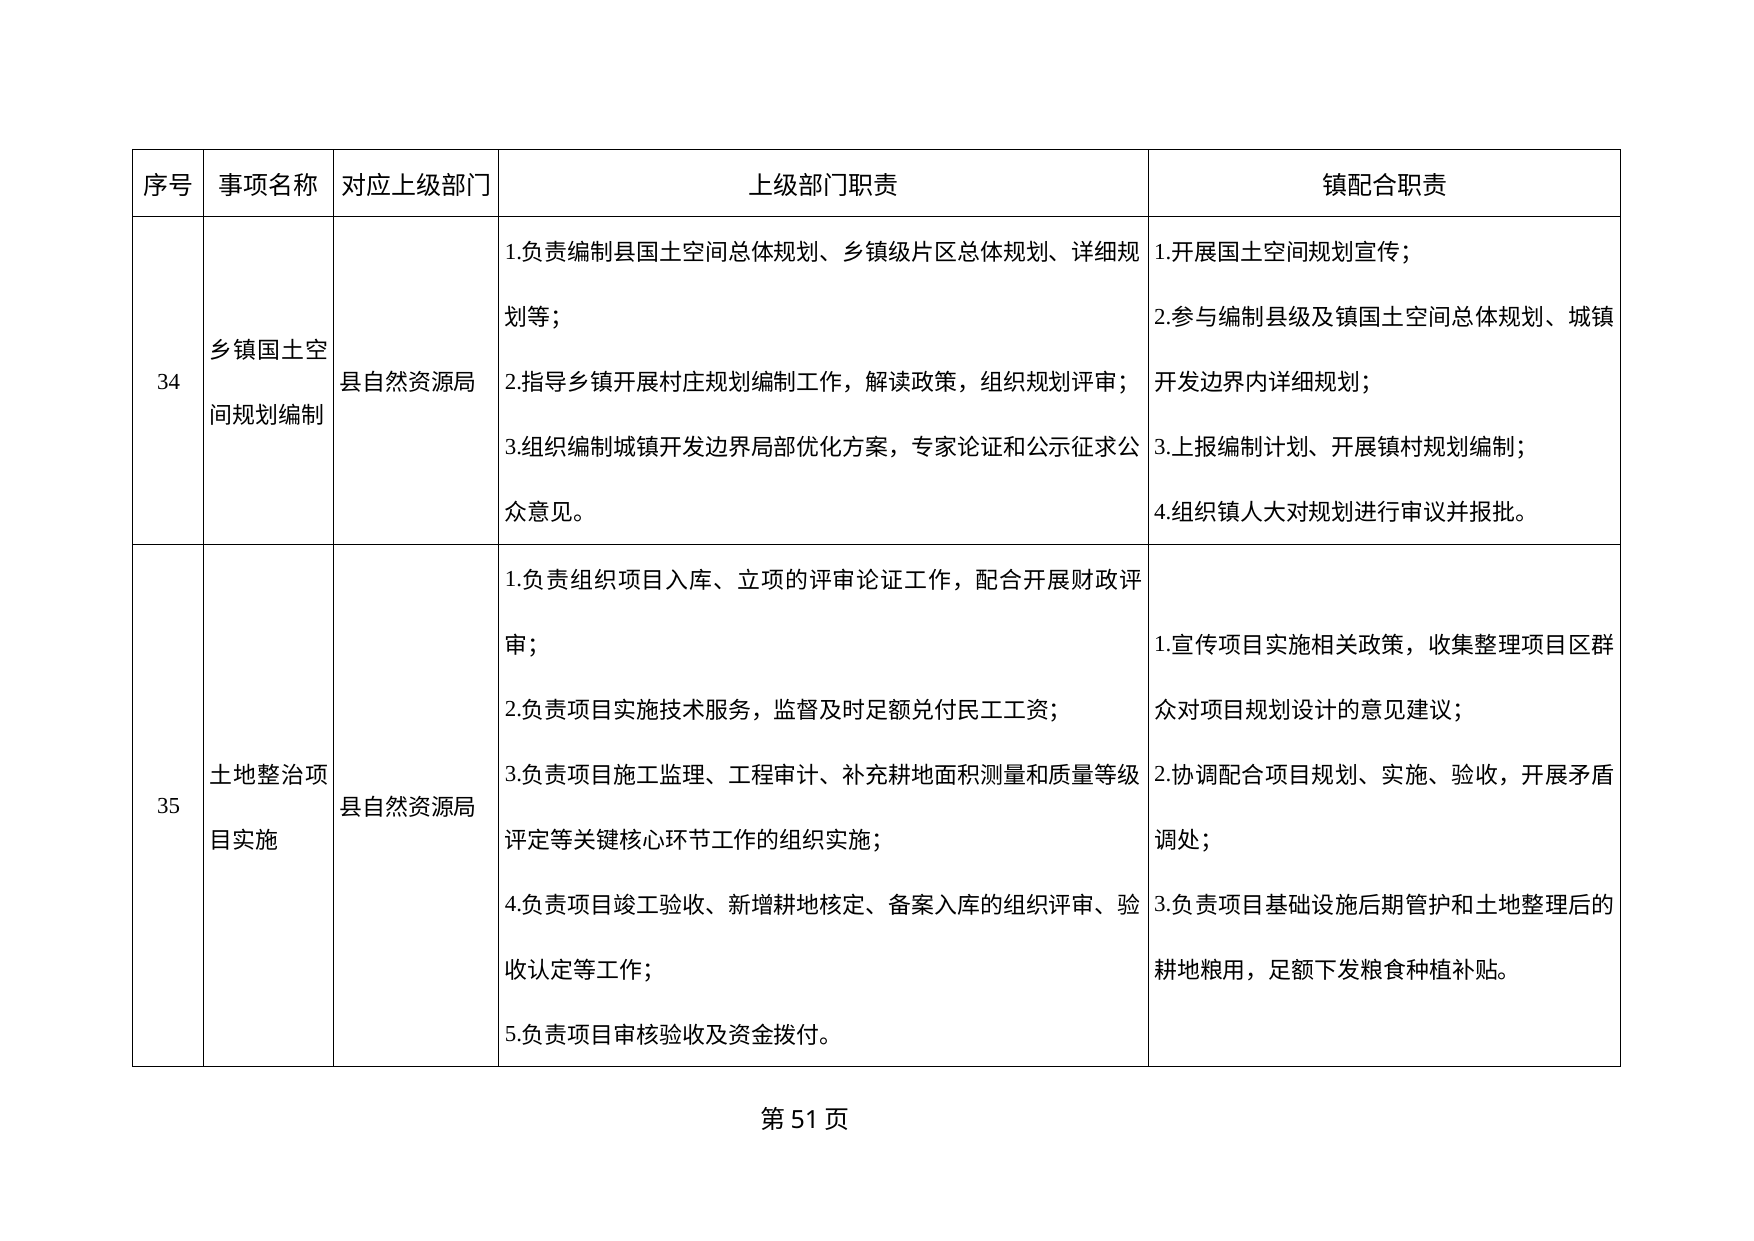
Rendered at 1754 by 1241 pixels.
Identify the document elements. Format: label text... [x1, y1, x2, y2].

table_cell 县自然资源局 [334, 545, 498, 1066]
table_cell 35 [133, 545, 203, 1066]
table_cell 县自然资源局 [334, 217, 498, 543]
table_cell 乡镇国土空间规划编制 [204, 217, 333, 543]
table_header 序号 [133, 150, 203, 216]
table_cell 1.负责组织项目入库、立项的评审论证工作，配合开展财政评审； 2.负责项目实施技术服务，监督及时足额兑付民工工资； 3.负责项目施工监理、工程审计、补充耕地面积测量和质量等级评定等关键核心环节工作的组织实施； 4.负责项目竣工验收、新增耕地核定、备案入库的组织评审、验收认定等工作； 5.负责项目审核验收及资金拨付。 [499, 545, 1148, 1066]
table_header 镇配合职责 [1149, 150, 1620, 216]
table_header 事项名称 [204, 150, 333, 216]
table_cell 34 [133, 217, 203, 543]
table_cell 1.宣传项目实施相关政策，收集整理项目区群众对项目规划设计的意见建议； 2.协调配合项目规划、实施、验收，开展矛盾调处； 3.负责项目基础设施后期管护和土地整理后的耕地粮用，足额下发粮食种植补贴。 [1149, 545, 1620, 1066]
table_header 对应上级部门 [334, 150, 498, 216]
table_cell 1.开展国土空间规划宣传； 2.参与编制县级及镇国土空间总体规划、城镇开发边界内详细规划； 3.上报编制计划、开展镇村规划编制； 4.组织镇人大对规划进行审议并报批。 [1149, 217, 1620, 543]
table_cell 土地整治项目实施 [204, 545, 333, 1066]
table_cell 1.负责编制县国土空间总体规划、乡镇级片区总体规划、详细规划等； 2.指导乡镇开展村庄规划编制工作，解读政策，组织规划评审； 3.组织编制城镇开发边界局部优化方案，专家论证和公示征求公众意见。 [499, 217, 1148, 543]
table_header 上级部门职责 [499, 150, 1148, 216]
